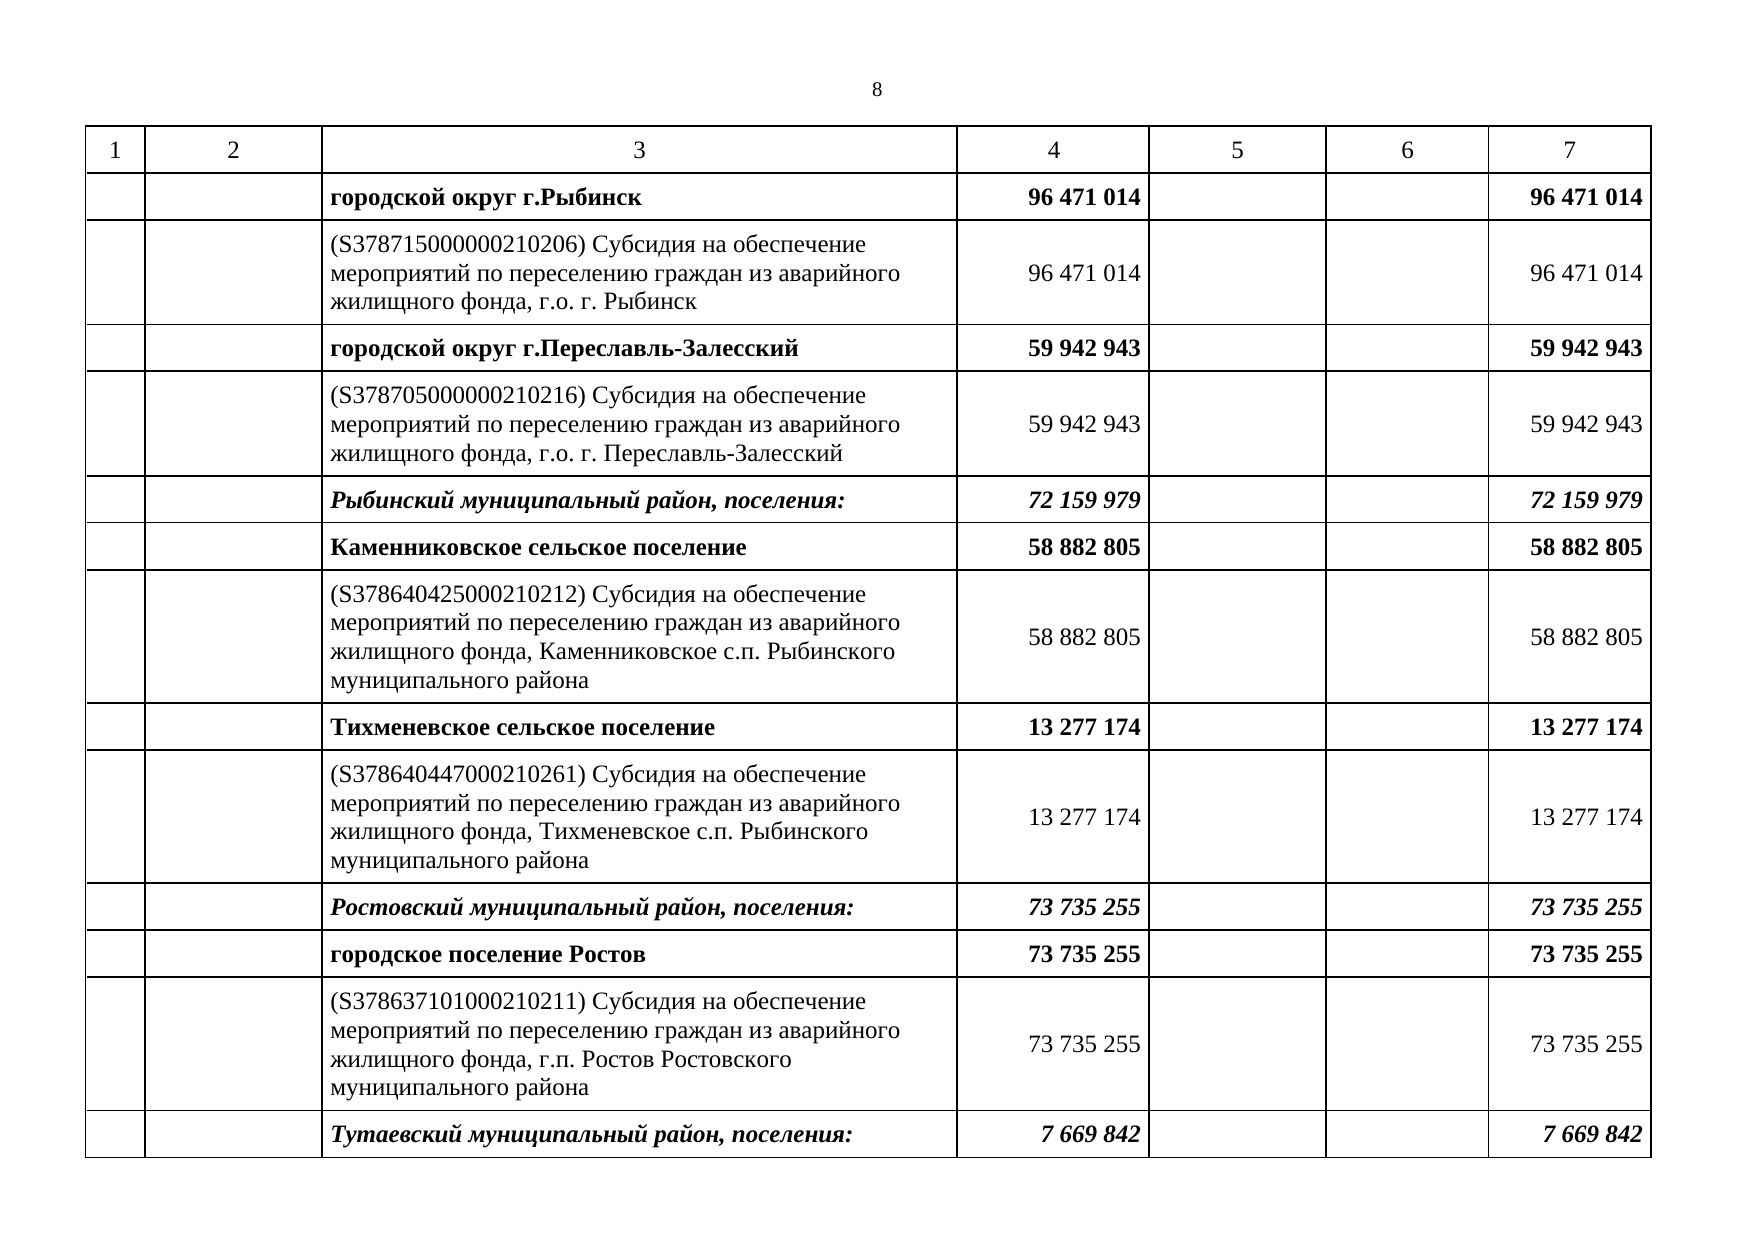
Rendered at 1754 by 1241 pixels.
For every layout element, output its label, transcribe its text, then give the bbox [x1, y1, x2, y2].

table_cell 72 159 979 [1489, 477, 1650, 522]
table_cell [146, 523, 321, 569]
table_cell 13 277 174 [958, 704, 1148, 749]
table_cell 96 471 014 [958, 221, 1148, 323]
table_cell 73 735 255 [958, 884, 1148, 929]
table_cell 59 942 943 [958, 325, 1148, 370]
table_cell [86, 883, 144, 929]
table_cell [86, 570, 144, 702]
table_cell [1327, 751, 1488, 882]
table_cell (S378640447000210261) Субсидия на обеспечение мероприятий по переселению граждан из аварийного жилищного фонда, Тихменевское с.п. Рыбинского муниципального района [323, 751, 956, 882]
table_cell 59 942 943 [958, 372, 1148, 475]
table_cell 58 882 805 [1489, 571, 1650, 702]
table_cell [1327, 174, 1488, 219]
table_cell [1327, 978, 1488, 1109]
table_cell [86, 930, 144, 976]
table_cell [1327, 325, 1488, 370]
table_cell [1327, 372, 1488, 475]
table_cell [1327, 523, 1488, 569]
table_cell [1150, 884, 1325, 929]
table_cell [1150, 978, 1325, 1109]
table_cell 59 942 943 [1489, 372, 1650, 475]
table_cell (S378640425000210212) Субсидия на обеспечение мероприятий по переселению граждан из аварийного жилищного фонда, Каменниковское с.п. Рыбинского муниципального района [323, 571, 956, 702]
table_cell 72 159 979 [958, 477, 1148, 522]
table_cell 7 669 842 [1489, 1111, 1650, 1156]
table_cell [146, 372, 321, 475]
table_cell городское поселение Ростов [323, 931, 956, 976]
table_cell [146, 174, 321, 219]
table_cell [146, 477, 321, 522]
table_cell Тутаевский муниципальный район, поселения: [323, 1111, 956, 1156]
table_header [146, 127, 321, 172]
table_cell [146, 325, 321, 370]
table_cell [1327, 221, 1488, 323]
table_cell [86, 523, 144, 569]
table_cell 73 735 255 [958, 978, 1148, 1109]
table_cell 13 277 174 [958, 751, 1148, 882]
table_cell 96 471 014 [1489, 174, 1650, 219]
table_cell [1150, 571, 1325, 702]
table_cell [86, 220, 144, 323]
table_cell 13 277 174 [1489, 704, 1650, 749]
table_cell [1150, 704, 1325, 749]
table_cell Рыбинский муниципальный район, поселения: [323, 477, 956, 522]
table_cell [86, 1111, 144, 1156]
table_cell [1150, 174, 1325, 219]
table_cell (S378705000000210216) Субсидия на обеспечение мероприятий по переселению граждан из аварийного жилищного фонда, г.о. г. Переславль-Залесский [323, 372, 956, 475]
table_cell [86, 476, 144, 522]
table_cell [1150, 931, 1325, 976]
table_cell городской округ г.Переславль-Залесский [323, 325, 956, 370]
table_cell [86, 325, 144, 370]
table_cell [1150, 325, 1325, 370]
table_cell [1327, 884, 1488, 929]
table_header [1489, 127, 1650, 172]
table_cell 58 882 805 [958, 523, 1148, 569]
table_cell 7 669 842 [958, 1111, 1148, 1156]
table_cell [1327, 1111, 1488, 1156]
table_cell [146, 221, 321, 323]
table_cell [1327, 704, 1488, 749]
table_cell [86, 977, 144, 1109]
table_cell [146, 571, 321, 702]
table_header [1150, 127, 1325, 172]
table_cell Ростовский муниципальный район, поселения: [323, 884, 956, 929]
table_cell [1150, 372, 1325, 475]
table_cell 73 735 255 [1489, 884, 1650, 929]
table_cell [86, 703, 144, 749]
table_cell [86, 371, 144, 475]
table_cell [146, 884, 321, 929]
table_cell [86, 750, 144, 882]
table_cell 59 942 943 [1489, 325, 1650, 370]
table_cell 96 471 014 [958, 174, 1148, 219]
table_cell [146, 751, 321, 882]
table_cell 96 471 014 [1489, 221, 1650, 323]
table_cell Каменниковское сельское поселение [323, 523, 956, 569]
table_cell [1150, 477, 1325, 522]
table_cell [1327, 931, 1488, 976]
table_cell городской округ г.Рыбинск [323, 174, 956, 219]
table_header [1327, 127, 1488, 172]
table_cell 73 735 255 [1489, 931, 1650, 976]
table_cell [1150, 523, 1325, 569]
table_cell [146, 704, 321, 749]
table_header [86, 127, 144, 172]
table_cell 73 735 255 [1489, 978, 1650, 1109]
table_cell [146, 931, 321, 976]
table_cell 58 882 805 [1489, 523, 1650, 569]
table_cell [1150, 221, 1325, 323]
table_cell [1150, 1111, 1325, 1156]
table_cell 58 882 805 [958, 571, 1148, 702]
table_cell Тихменевское сельское поселение [323, 704, 956, 749]
table_cell [1327, 571, 1488, 702]
table_cell [146, 978, 321, 1109]
table_cell [86, 173, 144, 219]
table_cell (S378637101000210211) Субсидия на обеспечение мероприятий по переселению граждан из аварийного жилищного фонда, г.п. Ростов Ростовского муниципального района [323, 978, 956, 1109]
table_cell 73 735 255 [958, 931, 1148, 976]
table_cell [1150, 751, 1325, 882]
table_header [323, 127, 956, 172]
table_cell 13 277 174 [1489, 751, 1650, 882]
table_cell [146, 1111, 321, 1156]
table_cell [1327, 477, 1488, 522]
table_header [958, 127, 1148, 172]
table_cell (S378715000000210206) Субсидия на обеспечение мероприятий по переселению граждан из аварийного жилищного фонда, г.о. г. Рыбинск [323, 221, 956, 323]
